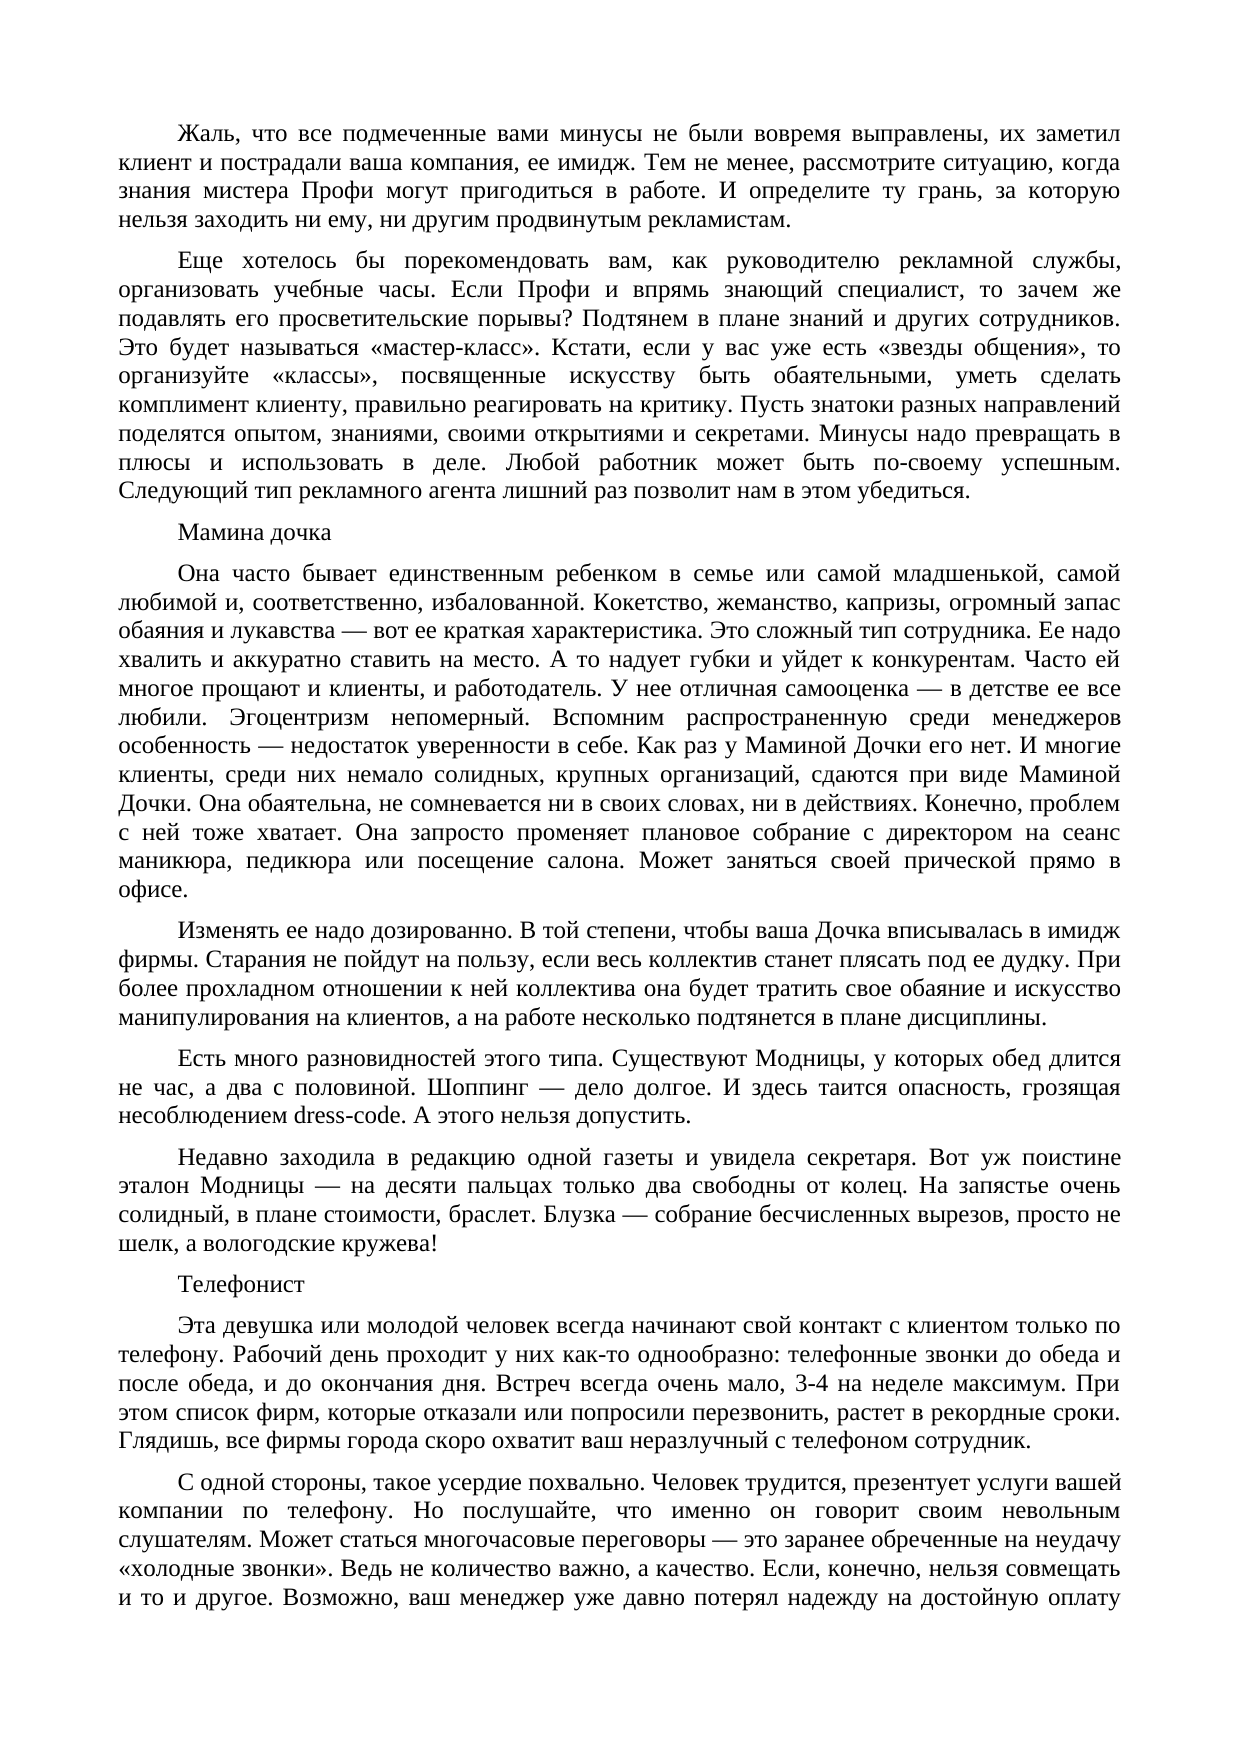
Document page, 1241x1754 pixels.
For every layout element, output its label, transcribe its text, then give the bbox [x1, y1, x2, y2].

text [118, 1467, 1122, 1611]
text Жаль, что все подмеченные вами минусы не были вовремя выправлены, их заметил клиент и пострадали ваша компания, ее имидж. Тем не менее, рассмотрите ситуацию, когда знания мистера Профи могут пригодиться в работе. И определите ту грань, за которую нельзя заходить ни ему, ни другим продвинутым рекламистам. [118, 118, 1122, 233]
text Она часто бывает единственным ребенком в семье или самой младшенькой, самой любимой и, соответственно, избалованной. Кокетство, жеманство, капризы, огромный запас обаяния и лукавства — вот ее краткая характеристика. Это сложный тип сотрудника. Ее надо хвалить и аккуратно ставить на место. А то надует губки и уйдет к конкурентам. Часто ей многое прощают и клиенты, и работодатель. У нее отличная самооценка — в детстве ее все любили. Эгоцентризм непомерный. Вспомним распространенную среди менеджеров особенность — недостаток уверенности в себе. Как раз у Маминой Дочки его нет. И многие клиенты, среди них немало солидных, крупных организаций, сдаются при виде Маминой Дочки. Она обаятельна, не сомневается ни в своих словах, ни в действиях. Конечно, проблем с ней тоже хватает. Она запросто променяет плановое собрание с директором на сеанс маникюра, педикюра или посещение салона. Может заняться своей прической прямо в офисе. [118, 558, 1122, 903]
text Есть много разновидностей этого типа. Существуют Модницы, у которых обед длится не час, а два с половиной. Шоппинг — дело долгое. И здесь таится опасность, грозящая несоблюдением dress-code. А этого нельзя допустить. [118, 1043, 1122, 1129]
text Еще хотелось бы порекомендовать вам, как руководителю рекламной службы, организовать учебные часы. Если Профи и впрямь знающий специалист, то зачем же подавлять его просветительские порывы? Подтянем в плане знаний и других сотрудников. Это будет называться «мастер-класс». Кстати, если у вас уже есть «звезды общения», то организуйте «классы», посвященные искусству быть обаятельными, уметь сделать комплимент клиенту, правильно реагировать на критику. Пусть знатоки разных направлений поделятся опытом, знаниями, своими открытиями и секретами. Минусы надо превращать в плюсы и использовать в деле. Любой работник может быть по-своему успешным. Следующий тип рекламного агента лишний раз позволит нам в этом убедиться. [118, 246, 1122, 504]
text Недавно заходила в редакцию одной газеты и увидела секретаря. Вот уж поистине эталон Модницы — на десяти пальцах только два свободны от колец. На запястье очень солидный, в плане стоимости, браслет. Блузка — собрание бесчисленных вырезов, просто не шелк, а вологодские кружева! [118, 1142, 1122, 1257]
text Телефонист [118, 1269, 1122, 1298]
text Эта девушка или молодой человек всегда начинают свой контакт с клиентом только по телефону. Рабочий день проходит у них как-то однообразно: телефонные звонки до обеда и после обеда, и до окончания дня. Встреч всегда очень мало, 3-4 на неделе максимум. При этом список фирм, которые отказали или попросили перезвонить, растет в рекордные сроки. Глядишь, все фирмы города скоро охватит ваш неразлучный с телефоном сотрудник. [118, 1311, 1122, 1454]
text Изменять ее надо дозированно. В той степени, чтобы ваша Дочка вписывалась в имидж фирмы. Старания не пойдут на пользу, если весь коллектив станет плясать под ее дудку. При более прохладном отношении к ней коллектива она будет тратить свое обаяние и искусство манипулирования на клиентов, а на работе несколько подтянется в плане дисциплины. [118, 916, 1122, 1031]
text Мамина дочка [118, 517, 1122, 546]
